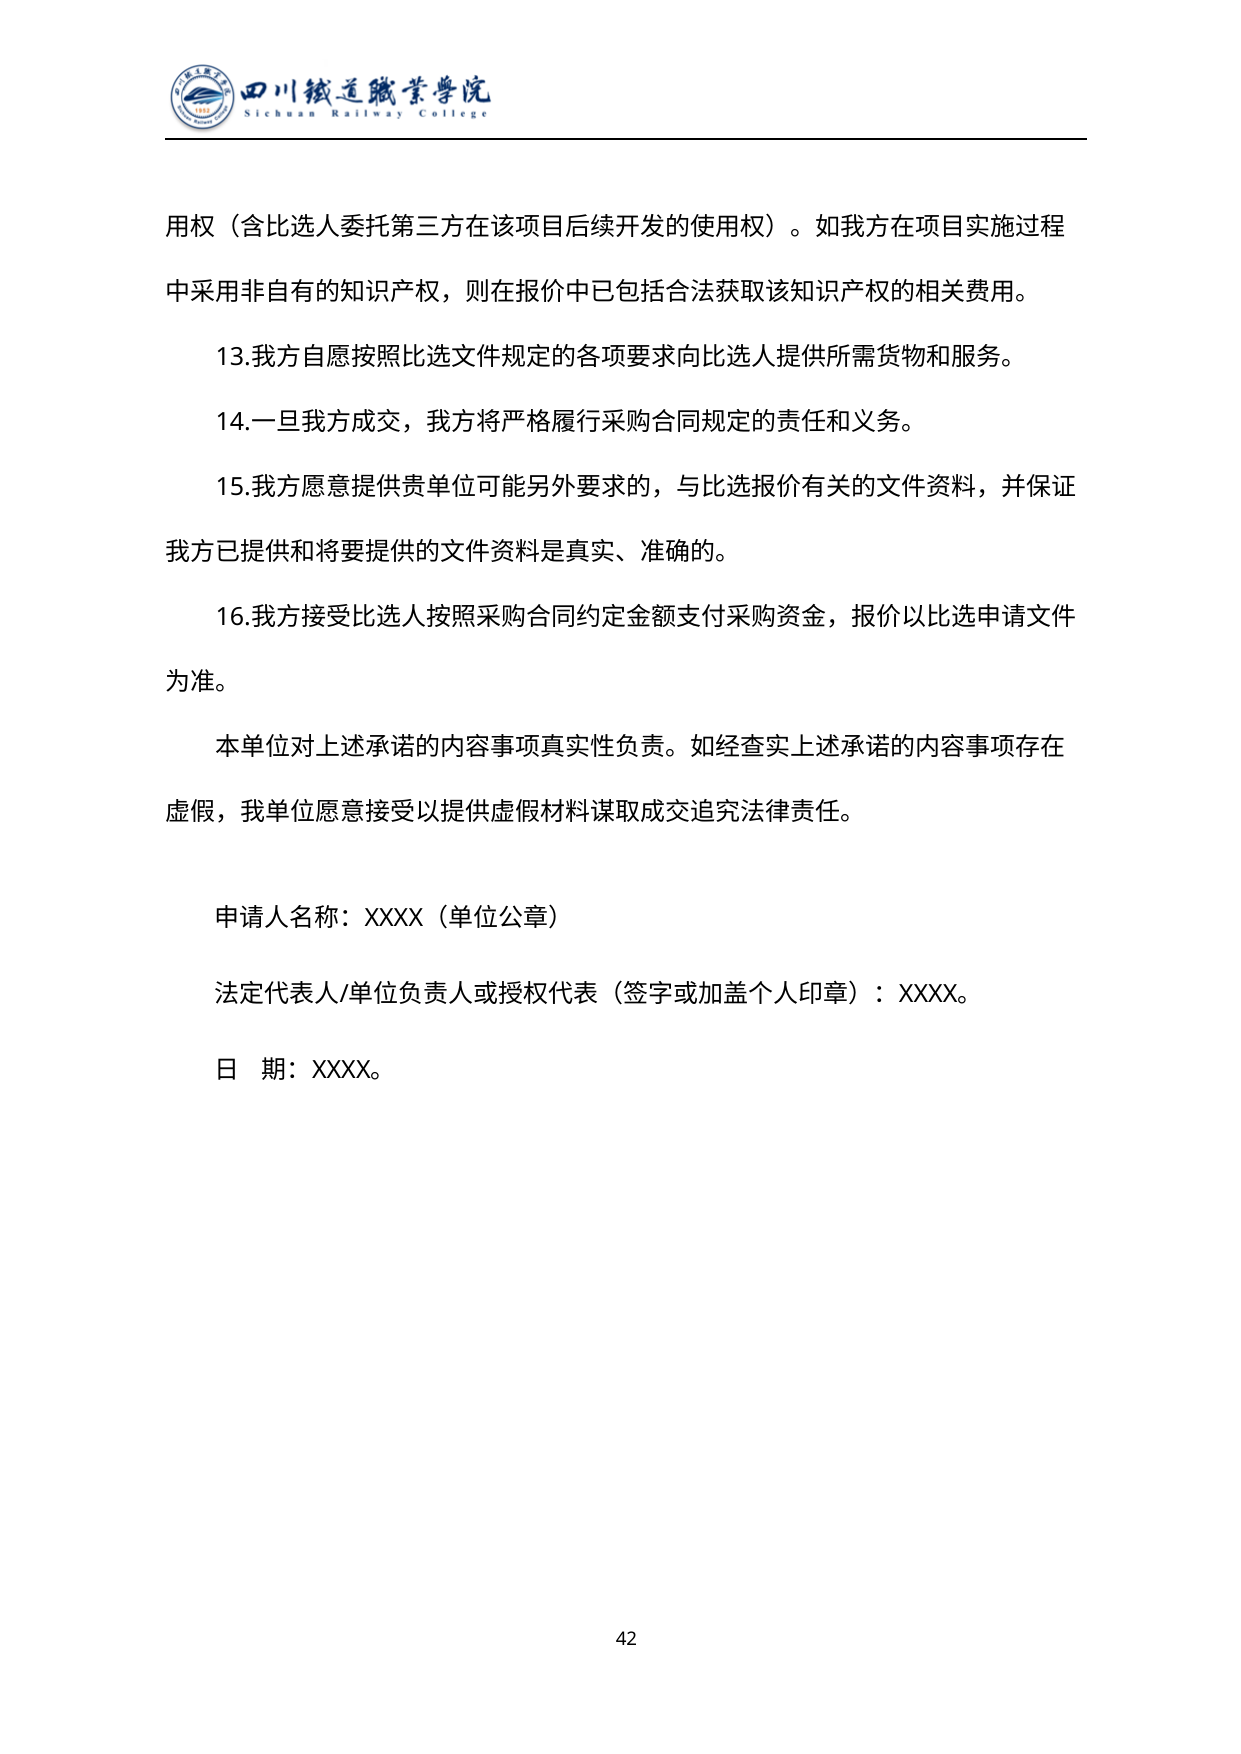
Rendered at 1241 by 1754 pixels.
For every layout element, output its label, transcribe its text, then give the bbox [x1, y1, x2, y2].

text 本单位对上述承诺的内容事项真实性负责。如经查实上述承诺的内容事项存在虚假，我单位愿意接受以提供虚假材料谋取成交追究法律责任。 [165, 712, 1087, 842]
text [165, 192, 1087, 322]
text 14.一旦我方成交，我方将严格履行采购合同规定的责任和义务。 [165, 387, 1087, 452]
text 日 期：XXXX。 [165, 1035, 1087, 1100]
picture [165, 59, 497, 136]
text 13.我方自愿按照比选文件规定的各项要求向比选人提供所需货物和服务。 [165, 322, 1087, 387]
text 申请人名称：XXXX（单位公章） [165, 883, 1087, 948]
text 法定代表人/单位负责人或授权代表（签字或加盖个人印章）：XXXX。 [165, 959, 1087, 1024]
text 15.我方愿意提供贵单位可能另外要求的，与比选报价有关的文件资料，并保证我方已提供和将要提供的文件资料是真实、准确的。 [165, 452, 1087, 582]
text 16.我方接受比选人按照采购合同约定金额支付采购资金，报价以比选申请文件为准。 [165, 582, 1087, 712]
